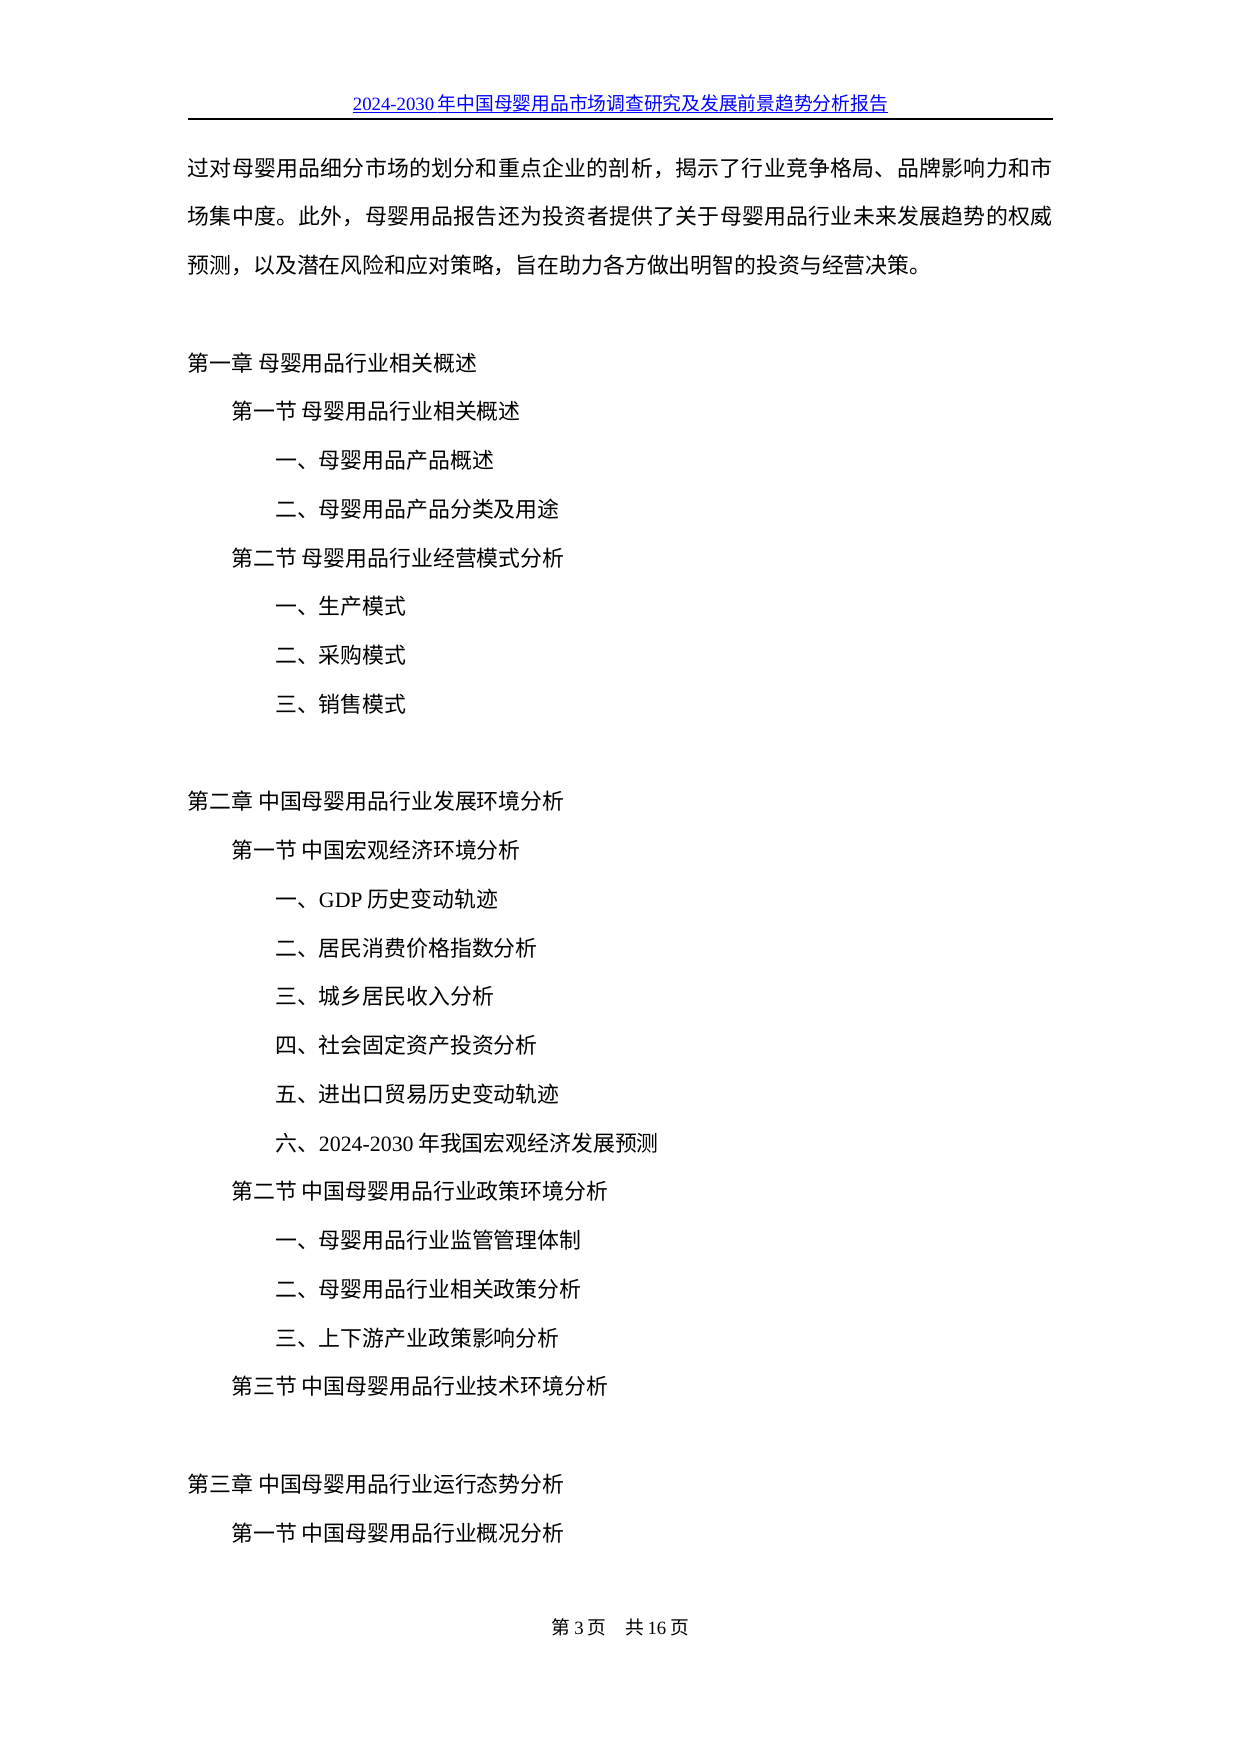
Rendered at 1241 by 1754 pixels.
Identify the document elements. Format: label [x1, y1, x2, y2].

text [187, 150, 1053, 1548]
